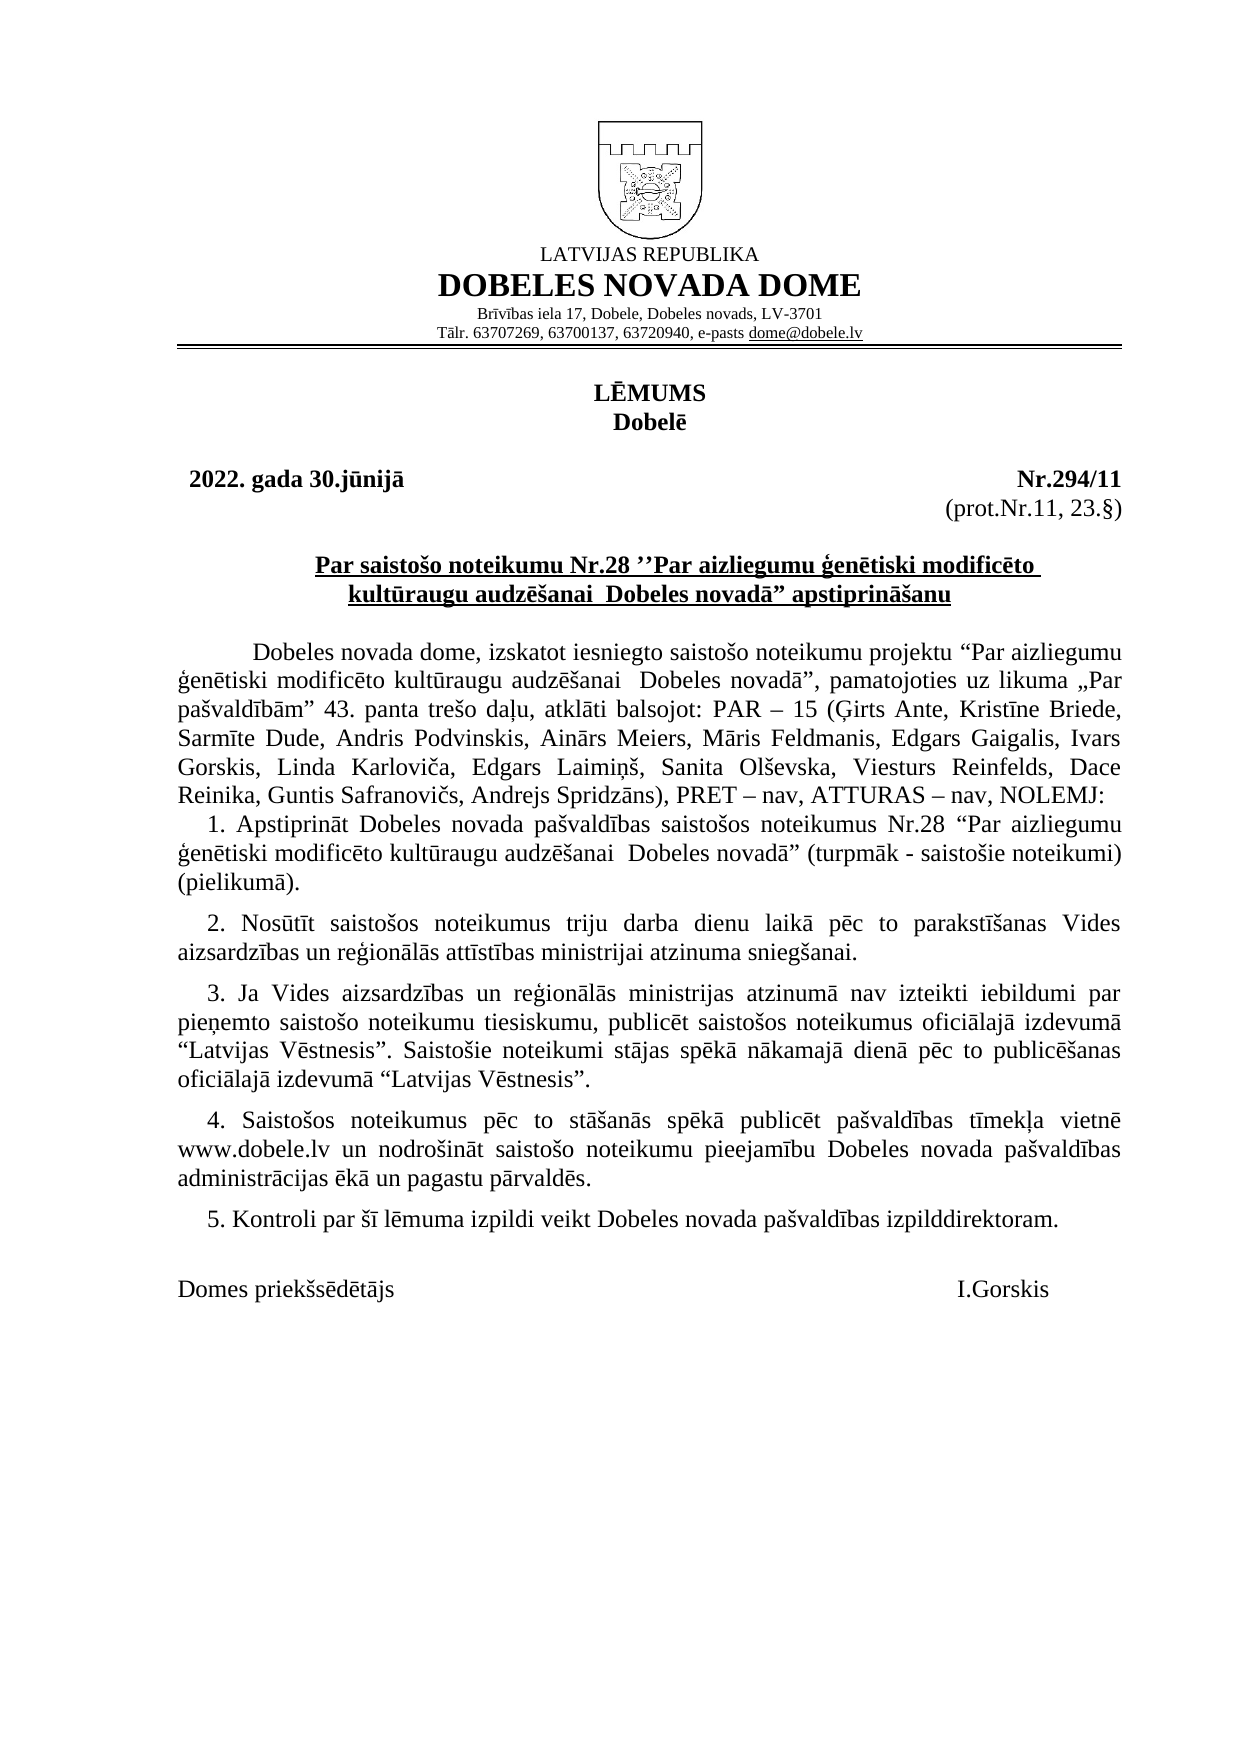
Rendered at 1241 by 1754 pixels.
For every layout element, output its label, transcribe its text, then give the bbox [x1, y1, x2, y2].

text Par saistošo noteikumu Nr.28 ’’Par aizliegumu ģenētiski modificēto [148, 550, 1202, 579]
text Tālr. 63707269, 63700137, 63720940, e-pasts dome@dobele.lv [177, 323, 1122, 344]
text Dobeles novada dome, izskatot iesniegto saistošo noteikumu projektu “Par aizliegumu ģenētiski modificēto kultūraugu audzēšanai Dobeles novadā”, pamatojoties uz likuma „Par pašvaldībām” 43. panta trešo daļu, atklāti balsojot: PAR – 15 (Ģirts Ante, Kristīne Briede, Sarmīte Dude, Andris Podvinskis, Ainārs Meiers, Māris Feldmanis, Edgars Gaigalis, Ivars Gorskis, Linda Karloviča, Edgars Laimiņš, Sanita Olševska, Viesturs Reinfelds, Dace Reinika, Guntis Safranovičs, Andrejs Spridzāns), PRET – nav, ATTURAS – nav, NOLEMJ: [177, 637, 1122, 809]
text Domes priekšsēdētājs I.Gorskis [177, 1274, 1122, 1303]
picture [594, 118, 705, 242]
text 1. Apstiprināt Dobeles novada pašvaldības saistošos noteikumus Nr.28 “Par aizliegumu ģenētiski modificēto kultūraugu audzēšanai Dobeles novadā” (turpmāk - saistošie noteikumi) (pielikumā). [177, 809, 1122, 895]
text LĒMUMS [177, 378, 1122, 407]
text Brīvības iela 17, Dobele, Dobeles novads, LV-3701 [177, 304, 1122, 323]
text DOBELES NOVADA DOME [177, 266, 1122, 304]
text 2022. gada 30.jūnijā Nr.294/11 [189, 464, 1167, 493]
text 4. Saistošos noteikumus pēc to stāšanās spēkā publicēt pašvaldības tīmekļa vietnē www.dobele.lv un nodrošināt saistošo noteikumu pieejamību Dobeles novada pašvaldības administrācijas ēkā un pagastu pārvaldēs. [177, 1105, 1122, 1192]
text Dobelē [177, 407, 1122, 435]
text 2. Nosūtīt saistošos noteikumus triju darba dienu laikā pēc to parakstīšanas Vides aizsardzības un reģionālās attīstības ministrijai atzinuma sniegšanai. [177, 908, 1122, 965]
text (prot.Nr.11, 23.§) [177, 493, 1122, 522]
text 5. Kontroli par šī lēmuma izpildi veikt Dobeles novada pašvaldības izpilddirektoram. [177, 1204, 1122, 1233]
text LATVIJAS REPUBLIKA [177, 242, 1122, 266]
text 3. Ja Vides aizsardzības un reģionālās ministrijas atzinumā nav izteikti iebildumi par pieņemto saistošo noteikumu tiesiskumu, publicēt saistošos noteikumus oficiālajā izdevumā “Latvijas Vēstnesis”. Saistošie noteikumi stājas spēkā nākamajā dienā pēc to publicēšanas oficiālajā izdevumā “Latvijas Vēstnesis”. [177, 978, 1122, 1093]
text kultūraugu audzēšanai Dobeles novadā” apstiprināšanu [177, 579, 1122, 608]
